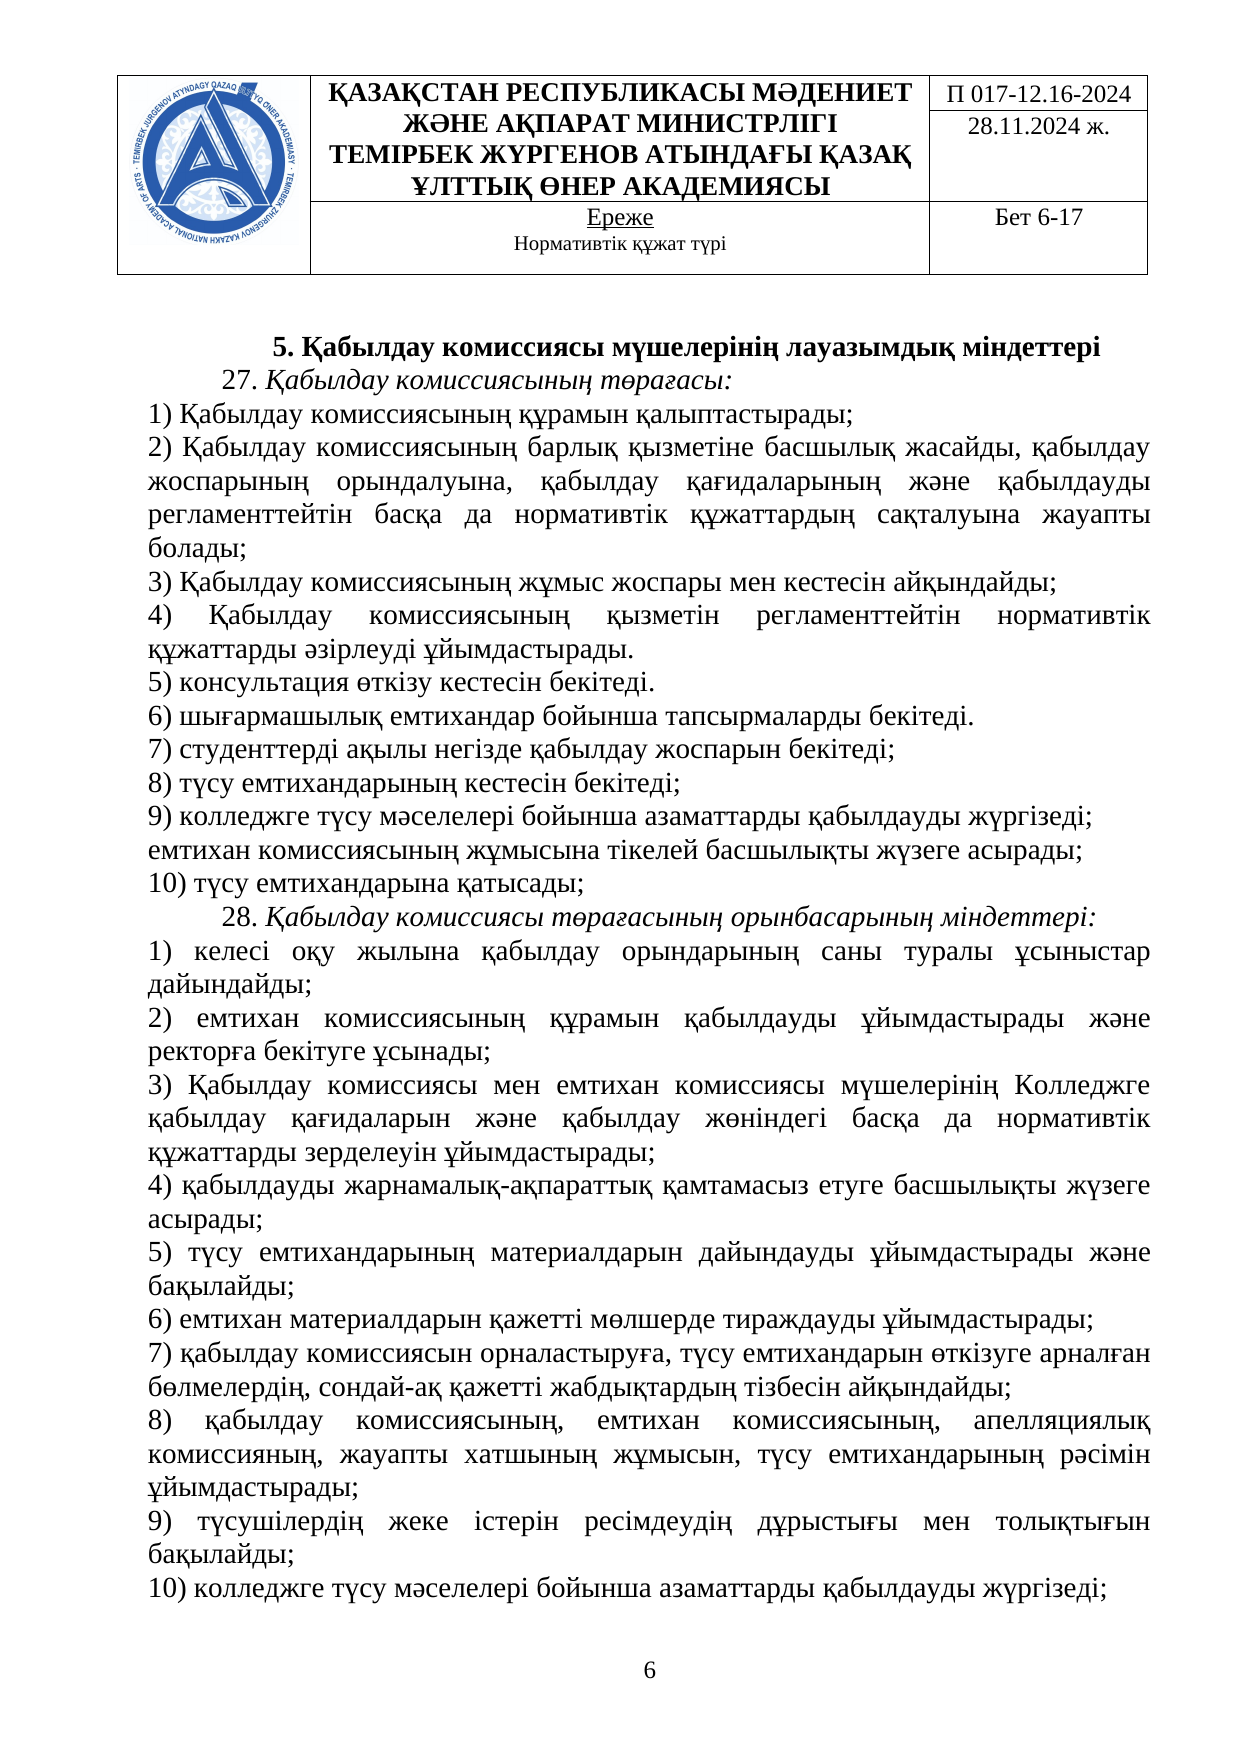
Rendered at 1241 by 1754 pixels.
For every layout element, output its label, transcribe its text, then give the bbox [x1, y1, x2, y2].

picture [128, 76, 300, 245]
text 4) Қабылдау комиссиясының қызметін регламенттейтін нормативтік құжаттарды әзірлеуді ұйымдастырады. [148, 597, 1152, 664]
text 2) емтихан комиссиясының құрамын қабылдауды ұйымдастырады және ректорға бекітуге ұсынады; [148, 1000, 1152, 1067]
text 1) келесі оқу жылына қабылдау орындарының саны туралы ұсыныстар дайындайды; [148, 933, 1152, 1000]
text 6) емтихан материалдарын қажетті мөлшерде тираждауды ұйымдастырады; [148, 1302, 1152, 1335]
text 5) консультация өткізу кестесін бекітеді. [148, 664, 1152, 698]
text 6) шығармашылық емтихандар бойынша тапсырмаларды бекітеді. [148, 698, 1152, 731]
text 8) қабылдау комиссиясының, емтихан комиссиясының, апелляциялық комиссияның, жауапты хатшының жұмысын, түсу емтихандарының рәсімін ұйымдастырады; [148, 1402, 1152, 1503]
text 10) түсу емтихандарына қатысады; [148, 866, 1152, 899]
text 10) колледжге түсу мәселелері бойынша азаматтарды қабылдауды жүргізеді; [148, 1570, 1152, 1603]
text емтихан комиссиясының жұмысына тікелей басшылықты жүзеге асырады; [148, 832, 1152, 866]
text 8) түсу емтихандарының кестесін бекітеді; [148, 765, 1152, 798]
text 27. Қабылдау комиссиясының төрағасы: [148, 362, 1152, 396]
text 7) студенттерді ақылы негізде қабылдау жоспарын бекітеді; [148, 731, 1152, 765]
text 9) түсушілердің жеке істерін ресімдеудің дұрыстығы мен толықтығын бақылайды; [148, 1503, 1152, 1570]
text 7) қабылдау комиссиясын орналастыруға, түсу емтихандарын өткізуге арналған бөлмелердің, сондай-ақ қажетті жабдықтардың тізбесін айқындайды; [148, 1335, 1152, 1402]
text 3) Қабылдау комиссиясының жұмыс жоспары мен кестесін айқындайды; [148, 564, 1152, 597]
text 1) Қабылдау комиссиясының құрамын қалыптастырады; [148, 396, 1152, 429]
text 2) Қабылдау комиссиясының барлық қызметіне басшылық жасайды, қабылдау жоспарының орындалуына, қабылдау қағидаларының және қабылдауды регламенттейтін басқа да нормативтік құжаттардың сақталуына жауапты болады; [148, 429, 1152, 564]
text 5. Қабылдау комиссиясы мүшелерінің лауазымдық міндеттері [148, 329, 1152, 362]
text 28. Қабылдау комиссиясы төрағасының орынбасарының міндеттері: [148, 899, 1152, 933]
text 3) Қабылдау комиссиясы мен емтихан комиссиясы мүшелерінің Колледжге қабылдау қағидаларын және қабылдау жөніндегі басқа да нормативтік құжаттарды зерделеуін ұйымдастырады; [148, 1067, 1152, 1167]
text 5) түсу емтихандарының материалдарын дайындауды ұйымдастырады және бақылайды; [148, 1234, 1152, 1302]
text 4) қабылдауды жарнамалық-ақпараттық қамтамасыз етуге басшылықты жүзеге асырады; [148, 1167, 1152, 1234]
text 9) колледжге түсу мәселелері бойынша азаматтарды қабылдауды жүргізеді; [148, 798, 1152, 832]
